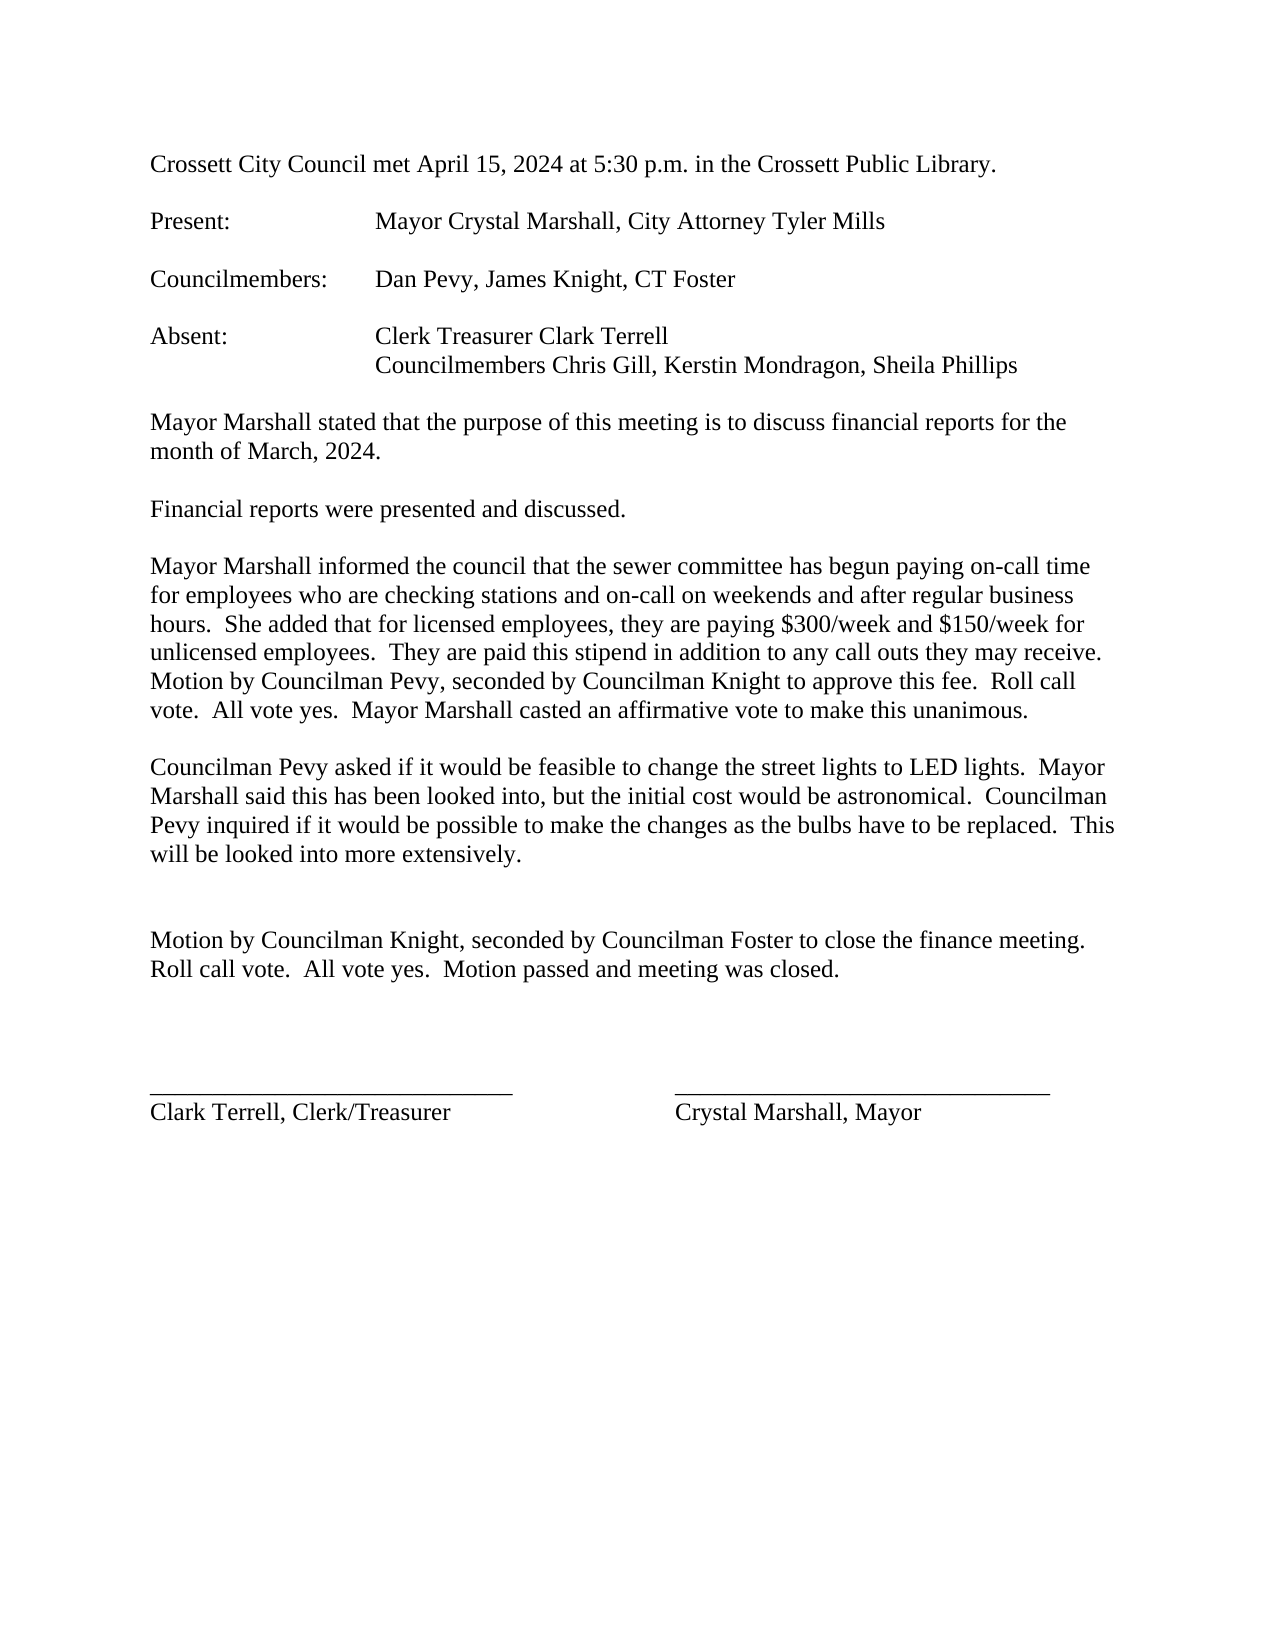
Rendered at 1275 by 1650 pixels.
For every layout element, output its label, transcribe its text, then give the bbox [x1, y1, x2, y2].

text Financial reports were presented and discussed. [150, 494, 1125, 522]
text Absent: Clerk Treasurer Clark Terrell [150, 321, 1125, 350]
text Present: Mayor Crystal Marshall, City Attorney Tyler Mills [150, 206, 1125, 235]
text Mayor Marshall stated that the purpose of this meeting is to discuss financial reports for the month of March, 2024. [150, 407, 1125, 465]
text Motion by Councilman Knight, seconded by Councilman Foster to close the finance meeting. Roll call vote. All vote yes. Motion passed and meeting was closed. [150, 925, 1125, 982]
text Mayor Marshall informed the council that the sewer committee has begun paying on-call time for employees who are checking stations and on-call on weekends and after regular business hours. She added that for licensed employees, they are paying $300/week and $150/week for unlicensed employees. They are paid this stipend in addition to any call outs they may receive. Motion by Councilman Pevy, seconded by Councilman Knight to approve this fee. Roll call vote. All vote yes. Mayor Marshall casted an affirmative vote to make this unanimous. [150, 551, 1125, 724]
text Councilmembers Chris Gill, Kerstin Mondragon, Sheila Phillips [150, 350, 1125, 379]
text Councilman Pevy asked if it would be feasible to change the street lights to LED lights. Mayor Marshall said this has been looked into, but the initial cost would be astronomical. Councilman Pevy inquired if it would be possible to make the changes as the bulbs have to be replaced. This will be looked into more extensively. [150, 752, 1125, 867]
text Clark Terrell, Clerk/Treasurer Crystal Marshall, Mayor [150, 1097, 1125, 1126]
text Councilmembers: Dan Pevy, James Knight, CT Foster [150, 264, 1125, 292]
text Crossett City Council met April 15, 2024 at 5:30 p.m. in the Crossett Public Library. [150, 149, 1125, 177]
text _____________________________ ______________________________ [150, 1069, 1125, 1097]
